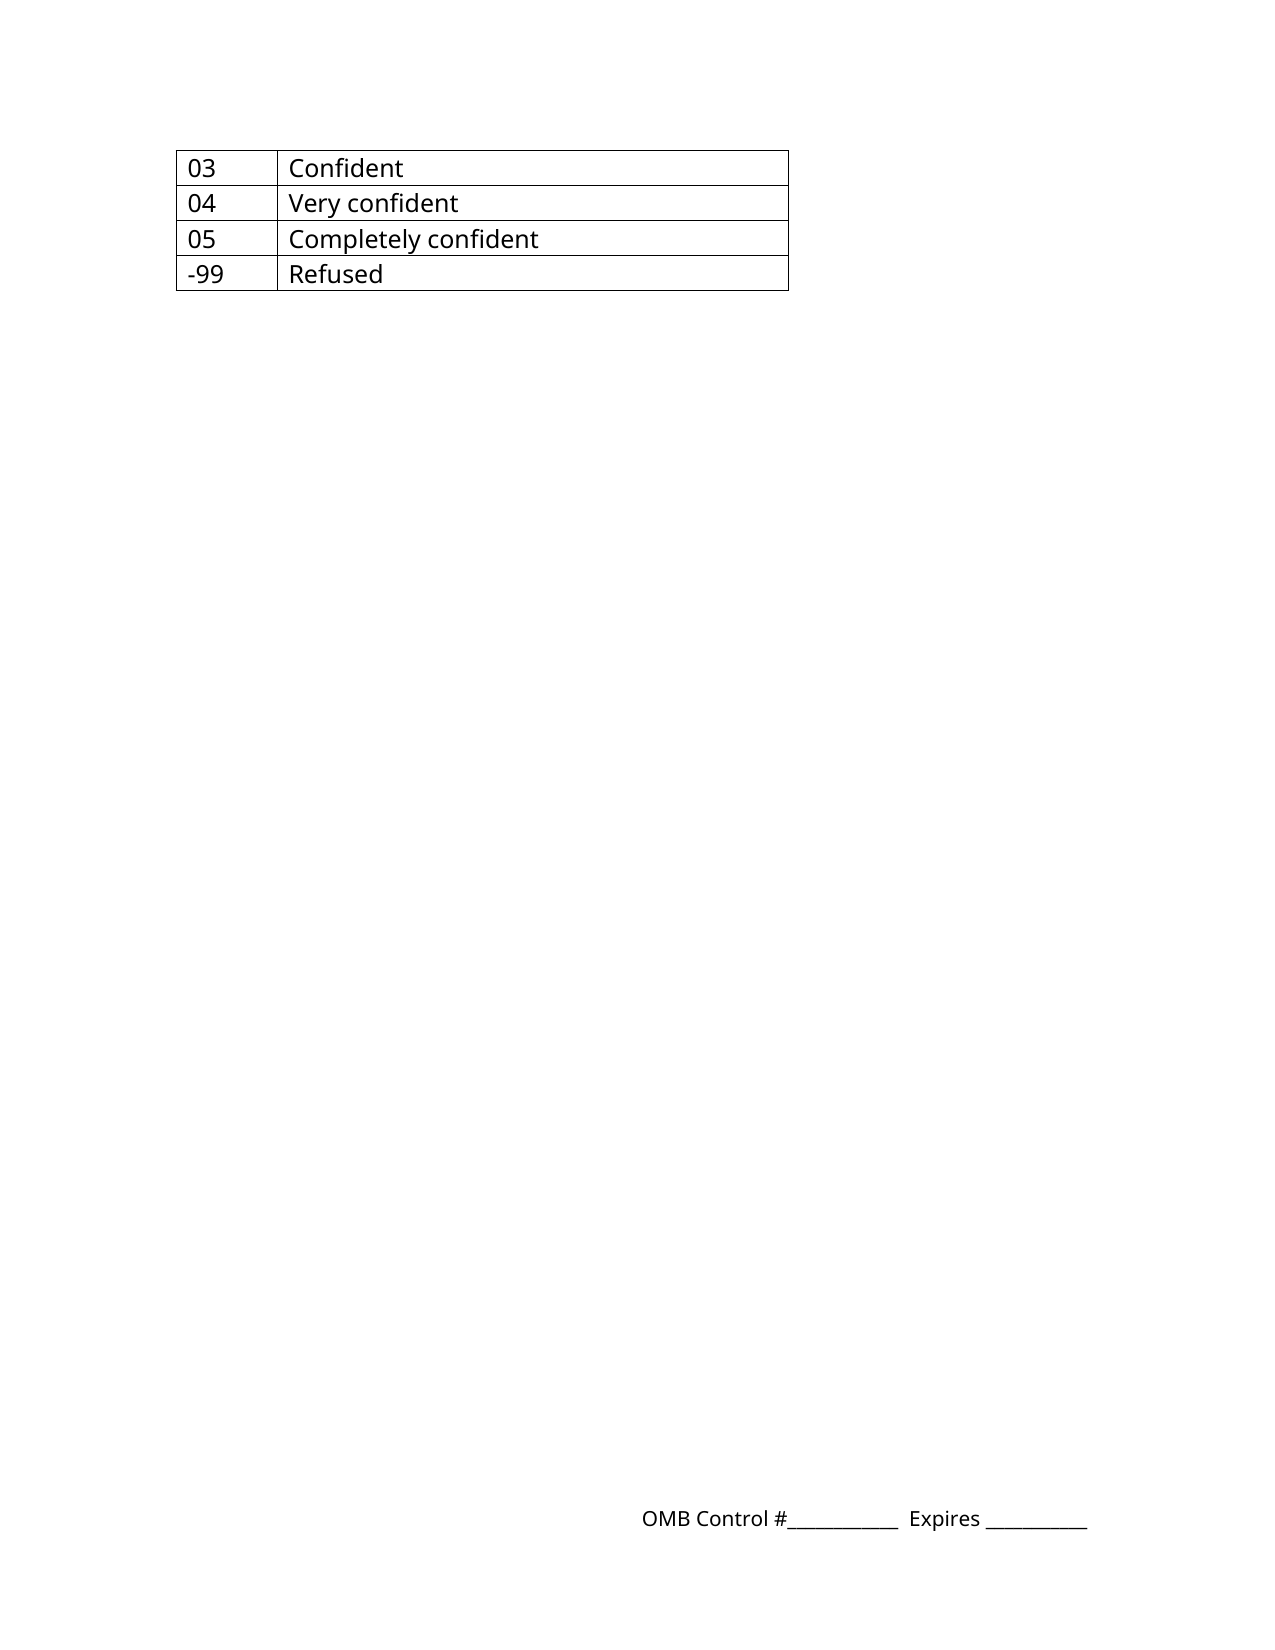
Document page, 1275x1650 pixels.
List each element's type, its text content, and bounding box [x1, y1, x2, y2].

table_cell 05 [177, 221, 277, 255]
table_cell Refused [278, 256, 788, 290]
table_cell Completely confident [278, 221, 788, 255]
table_cell Very confident [278, 186, 788, 220]
table_cell 04 [177, 186, 277, 220]
table_cell 03 [177, 151, 277, 185]
table_cell -99 [177, 256, 277, 290]
table_cell Confident [278, 151, 788, 185]
